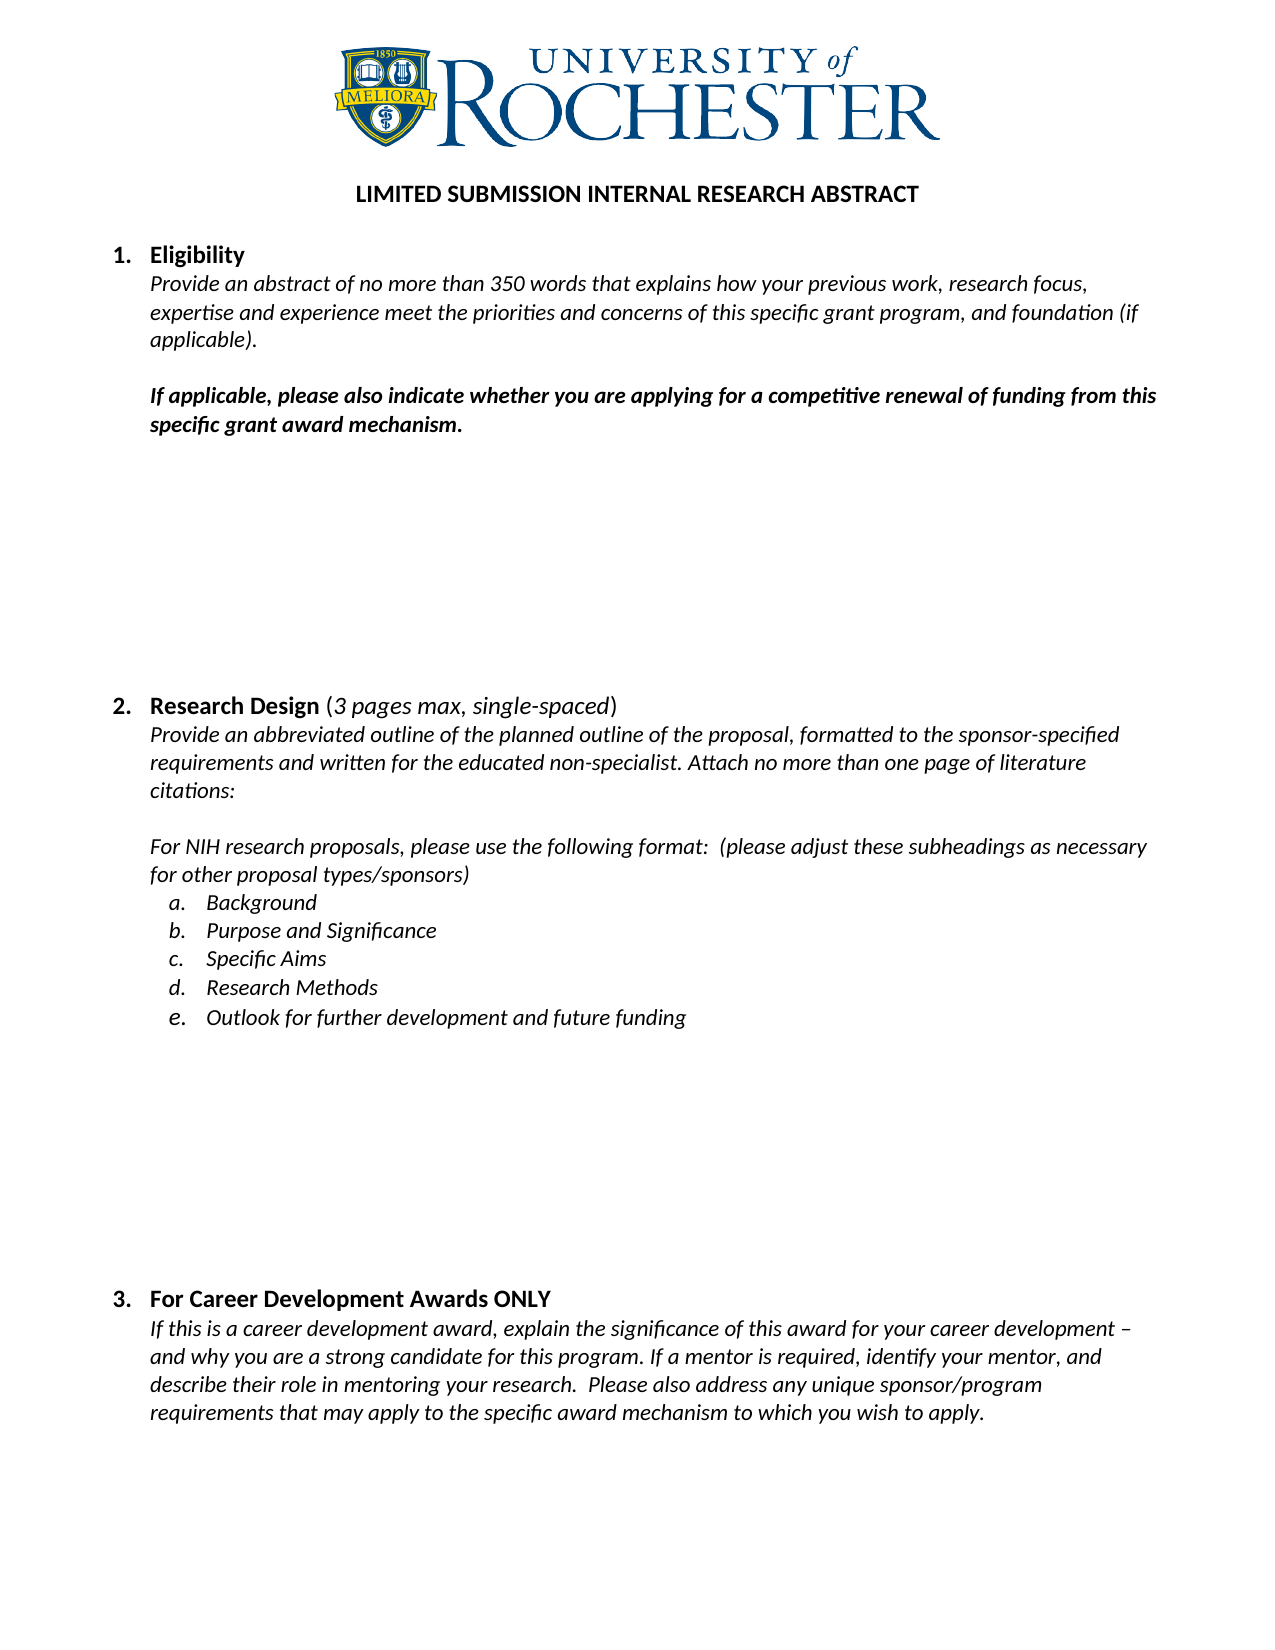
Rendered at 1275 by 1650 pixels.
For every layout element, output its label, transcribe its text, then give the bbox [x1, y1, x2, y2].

list Eligibility [112, 239, 1162, 269]
text Provide an abstract of no more than 350 words that explains how your previous work, research focus, expertise and experience meet the priorities and concerns of this specific grant program, and foundation (if applicable). [150, 269, 1162, 354]
list For Career Development Awards ONLY [112, 1283, 1162, 1314]
text For NIH research proposals, please use the following format: (please adjust these subheadings as necessary for other proposal types/sponsors) [150, 832, 1162, 888]
list Research Design (3 pages max, single-spaced) [112, 690, 1162, 720]
text If applicable, please also indicate whether you are applying for a competitive renewal of funding from this specific grant award mechanism. [150, 382, 1162, 438]
picture [334, 46, 940, 147]
list If this is a career development award, explain the significance of this award for your career development – and why you are a strong candidate for this program. If a mentor is required, identify your mentor, and describe their role in mentoring your research. Please also address any unique sponsor/program requirements that may apply to the specific award mechanism to which you wish to apply. [150, 1314, 1162, 1426]
text LIMITED SUBMISSION INTERNAL RESEARCH ABSTRACT [112, 178, 1162, 208]
list Purpose and Significance [169, 917, 1162, 944]
list Specific Aims [169, 944, 1162, 973]
list Research Methods [169, 973, 1162, 1001]
list Background [169, 888, 1162, 917]
text Provide an abbreviated outline of the planned outline of the proposal, formatted to the sponsor-specified requirements and written for the educated non-specialist. Attach no more than one page of literature citations: [150, 720, 1162, 804]
list Outlook for further development and future funding [169, 1001, 1162, 1031]
